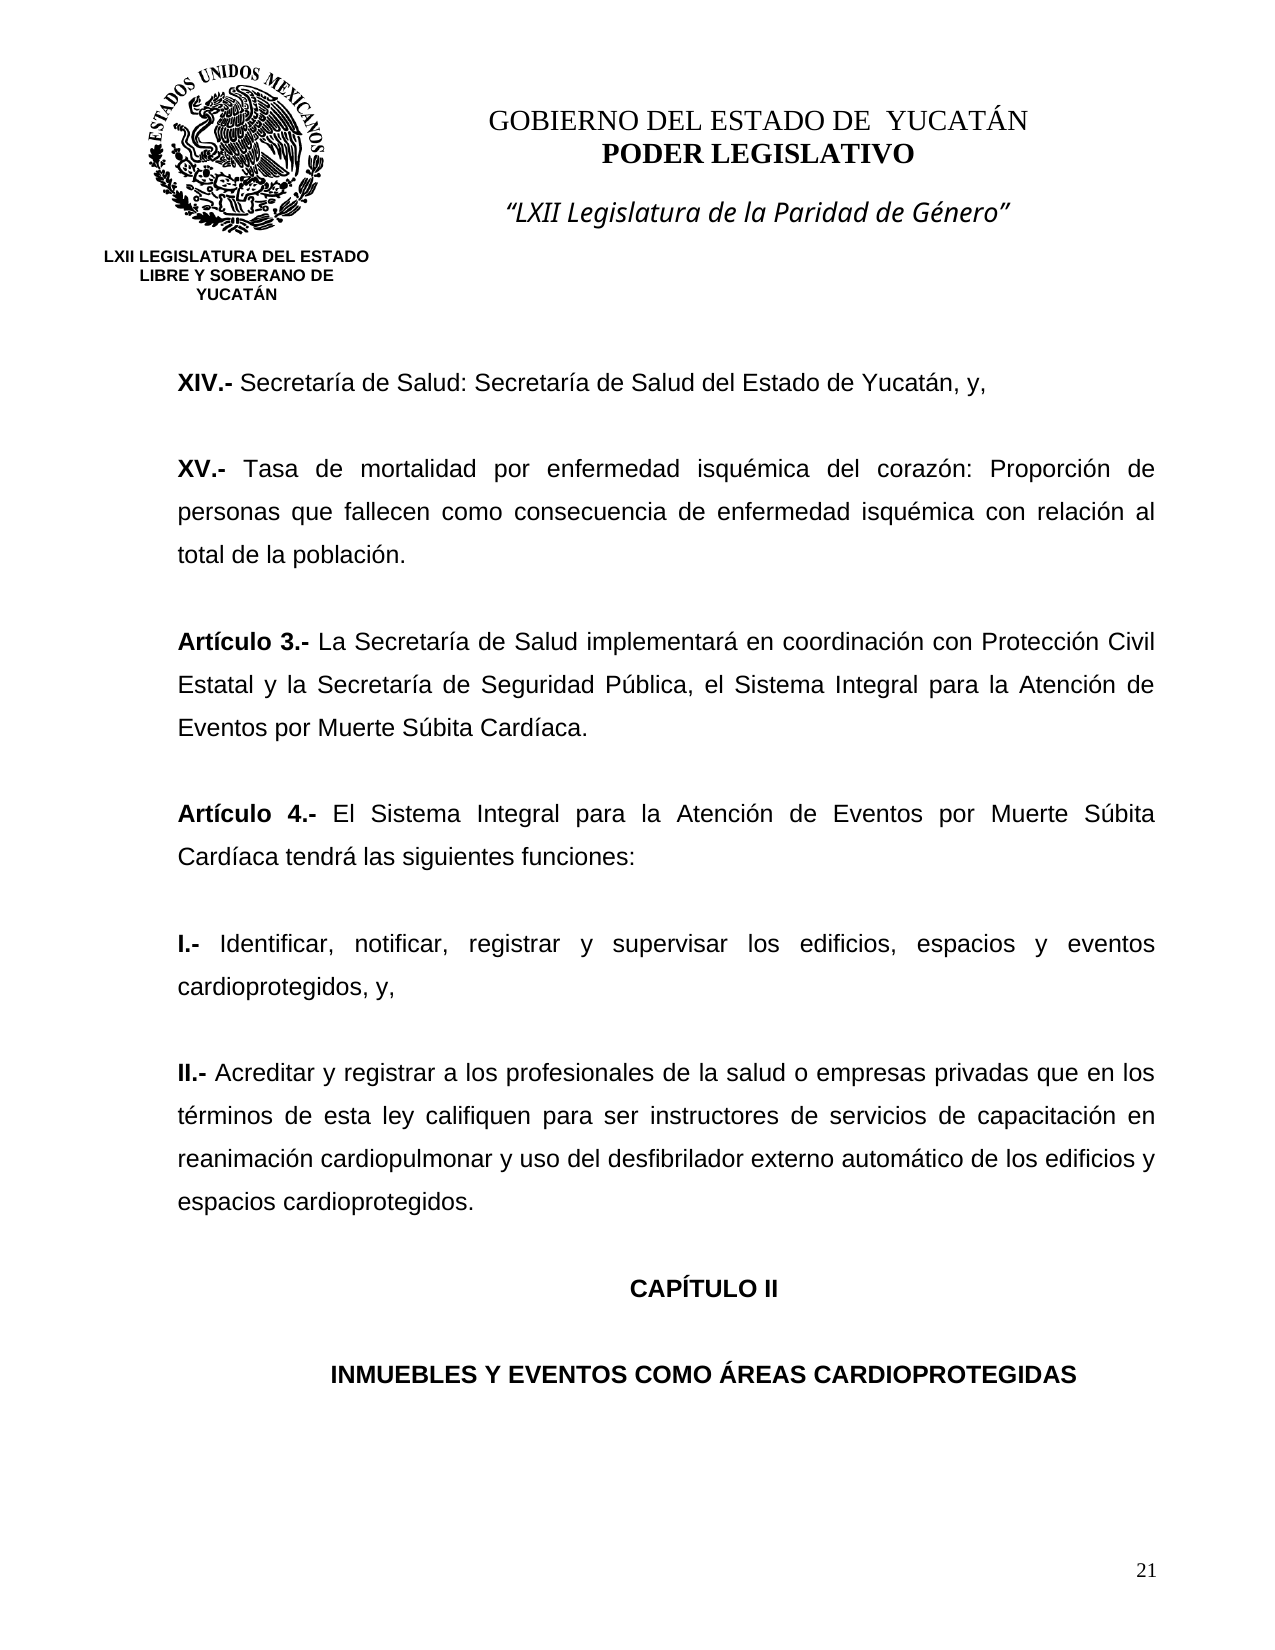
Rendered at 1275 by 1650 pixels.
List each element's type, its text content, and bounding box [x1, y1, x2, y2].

picture [105, 23, 367, 275]
text XIV.- Secretaría de Salud: Secretaría de Salud del Estado de Yucatán, y, [177, 368, 1157, 397]
text Artículo 4.- El Sistema Integral para la Atención de Eventos por Muerte Súbita Cardíaca tendrá las siguientes funciones: [177, 799, 1157, 871]
text I.- Identificar, notificar, registrar y supervisar los edificios, espacios y eventos cardioprotegidos, y, [177, 929, 1157, 1001]
text Artículo 3.- La Secretaría de Salud implementará en coordinación con Protección Civil Estatal y la Secretaría de Seguridad Pública, el Sistema Integral para la Atención de Eventos por Muerte Súbita Cardíaca. [177, 627, 1157, 742]
text CAPÍTULO II [177, 1274, 1157, 1302]
text XV.- Tasa de mortalidad por enfermedad isquémica del corazón: Proporción de personas que fallecen como consecuencia de enfermedad isquémica con relación al total de la población. [177, 454, 1157, 569]
text INMUEBLES Y EVENTOS COMO ÁREAS CARDIOPROTEGIDAS [177, 1360, 1157, 1389]
text II.- Acreditar y registrar a los profesionales de la salud o empresas privadas que en los términos de esta ley califiquen para ser instructores de servicios de capacitación en reanimación cardiopulmonar y uso del desfibrilador externo automático de los edificios y espacios cardioprotegidos. [177, 1058, 1157, 1216]
